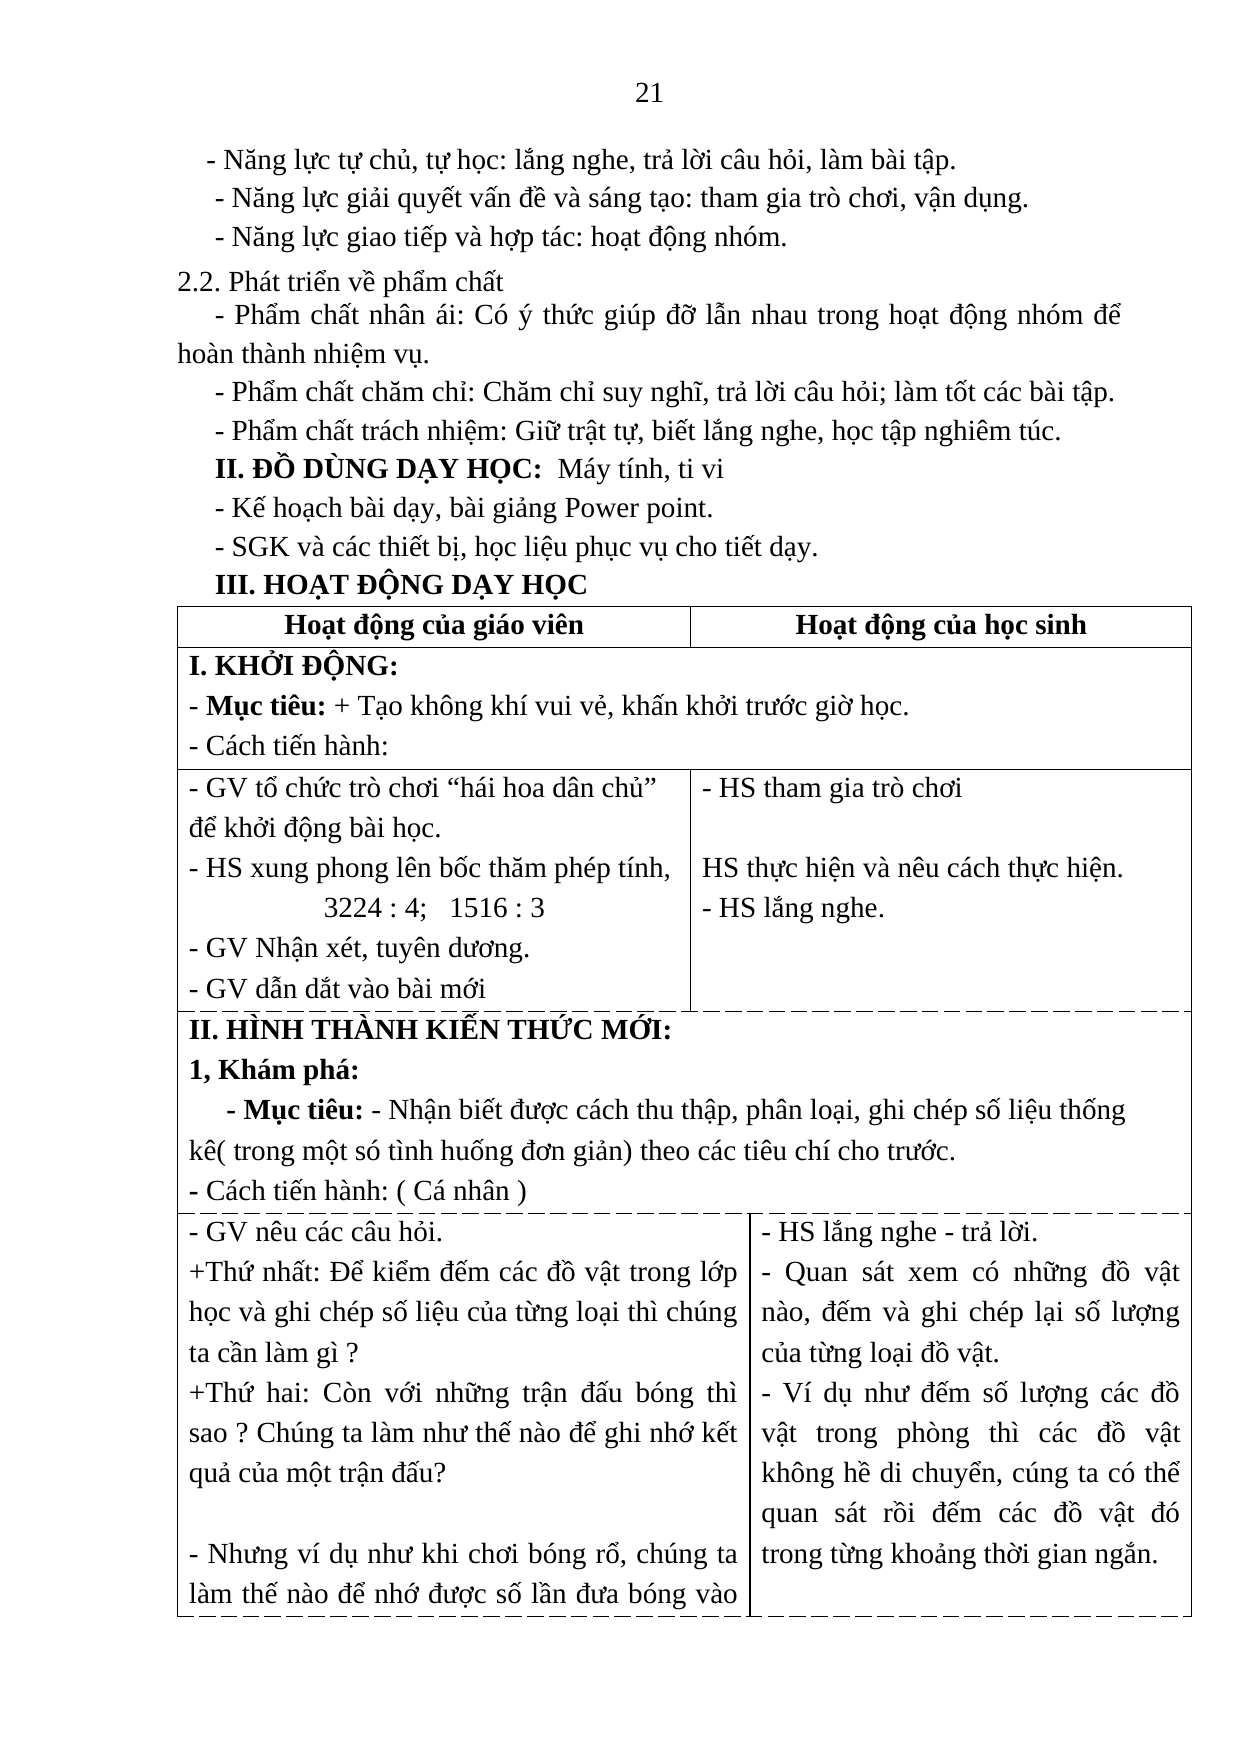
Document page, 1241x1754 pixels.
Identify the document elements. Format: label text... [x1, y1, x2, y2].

text - Phẩm chất trách nhiệm: Giữ trật tự, biết lắng nghe, học tập nghiêm túc. [177, 413, 1122, 447]
text - Năng lực giải quyết vấn đề và sáng tạo: tham gia trò chơi, vận dụng. [177, 181, 1122, 214]
table_cell - HS tham gia trò chơi HS thực hiện và nêu cách thực hiện. - HS lắng nghe. [691, 770, 1191, 1011]
text 2.2. Phát triển về phẩm chất [177, 264, 1122, 297]
text - Phẩm chất nhân ái: Có ý thức giúp đỡ lẫn nhau trong hoạt động nhóm để hoàn thành nhiệm vụ. [177, 297, 1122, 369]
table_header Hoạt động của giáo viên [178, 607, 690, 647]
text - Kế hoạch bài dạy, bài giảng Power point. [177, 490, 1122, 524]
text - Năng lực giao tiếp và hợp tác: hoạt động nhóm. [177, 219, 1122, 253]
table_cell I. KHỞI ĐỘNG: - Mục tiêu: + Tạo không khí vui vẻ, khấn khởi trước giờ học. - Cách tiến hành: [178, 648, 1191, 769]
table_header Hoạt động của học sinh [691, 607, 1191, 647]
text II. ĐỒ DÙNG DẠY HỌC: Máy tính, ti vi [177, 452, 1122, 485]
text III. HOẠT ĐỘNG DẠY HỌC [177, 567, 1122, 601]
text - SGK và các thiết bị, học liệu phục vụ cho tiết dạy. [177, 529, 1122, 562]
table_cell - GV tổ chức trò chơi “hái hoa dân chủ” để khởi động bài học. - HS xung phong lên bốc thăm phép tính, 3224 : 4; 1516 : 3 - GV Nhận xét, tuyên dương. - GV dẫn dắt vào bài mới [178, 770, 690, 1011]
text - Phẩm chất chăm chỉ: Chăm chỉ suy nghĩ, trả lời câu hỏi; làm tốt các bài tập. [177, 374, 1122, 408]
table_cell II. HÌNH THÀNH KIẾN THỨC MỚI: 1, Khám phá: - Mục tiêu: - Nhận biết được cách thu thập, phân loại, ghi chép số liệu thống kê( trong một só tình huống đơn giản) theo các tiêu chí cho trước. - Cách tiến hành: ( Cá nhân ) [178, 1011, 1191, 1213]
text - Năng lực tự chủ, tự học: lắng nghe, trả lời câu hỏi, làm bài tập. [177, 142, 1122, 176]
